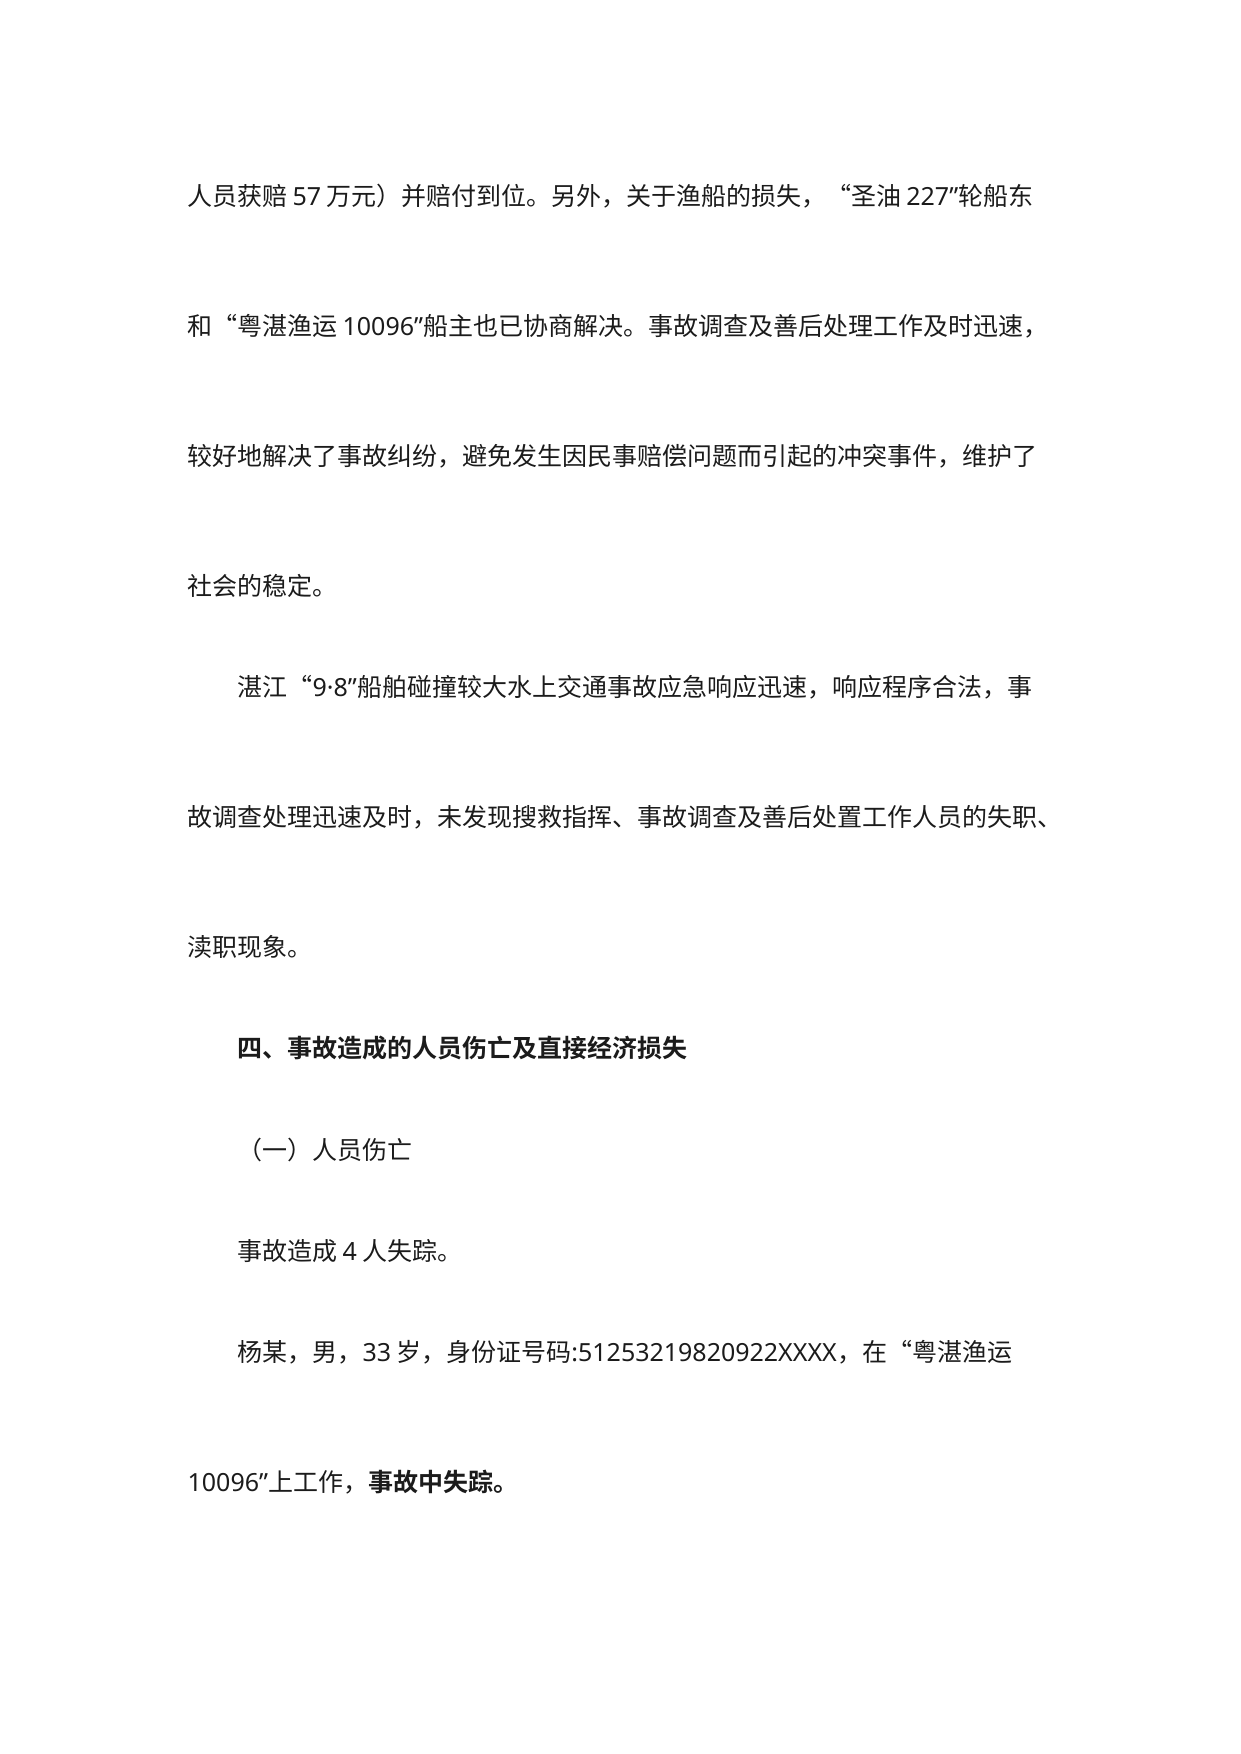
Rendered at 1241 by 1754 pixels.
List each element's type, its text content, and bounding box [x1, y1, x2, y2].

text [187, 162, 1053, 617]
text （一）人员伤亡 [187, 1116, 1053, 1181]
text 事故造成4人失踪。 [187, 1217, 1053, 1282]
text 四、事故造成的人员伤亡及直接经济损失 [187, 1014, 1053, 1079]
text 湛江“9·8”船舶碰撞较大水上交通事故应急响应迅速，响应程序合法，事故调查处理迅速及时，未发现搜救指挥、事故调查及善后处置工作人员的失职、渎职现象。 [187, 653, 1053, 978]
text 杨某，男，33岁，身份证号码:51253219820922XXXX，在“粤湛渔运10096”上工作，事故中失踪。 [187, 1318, 1053, 1513]
